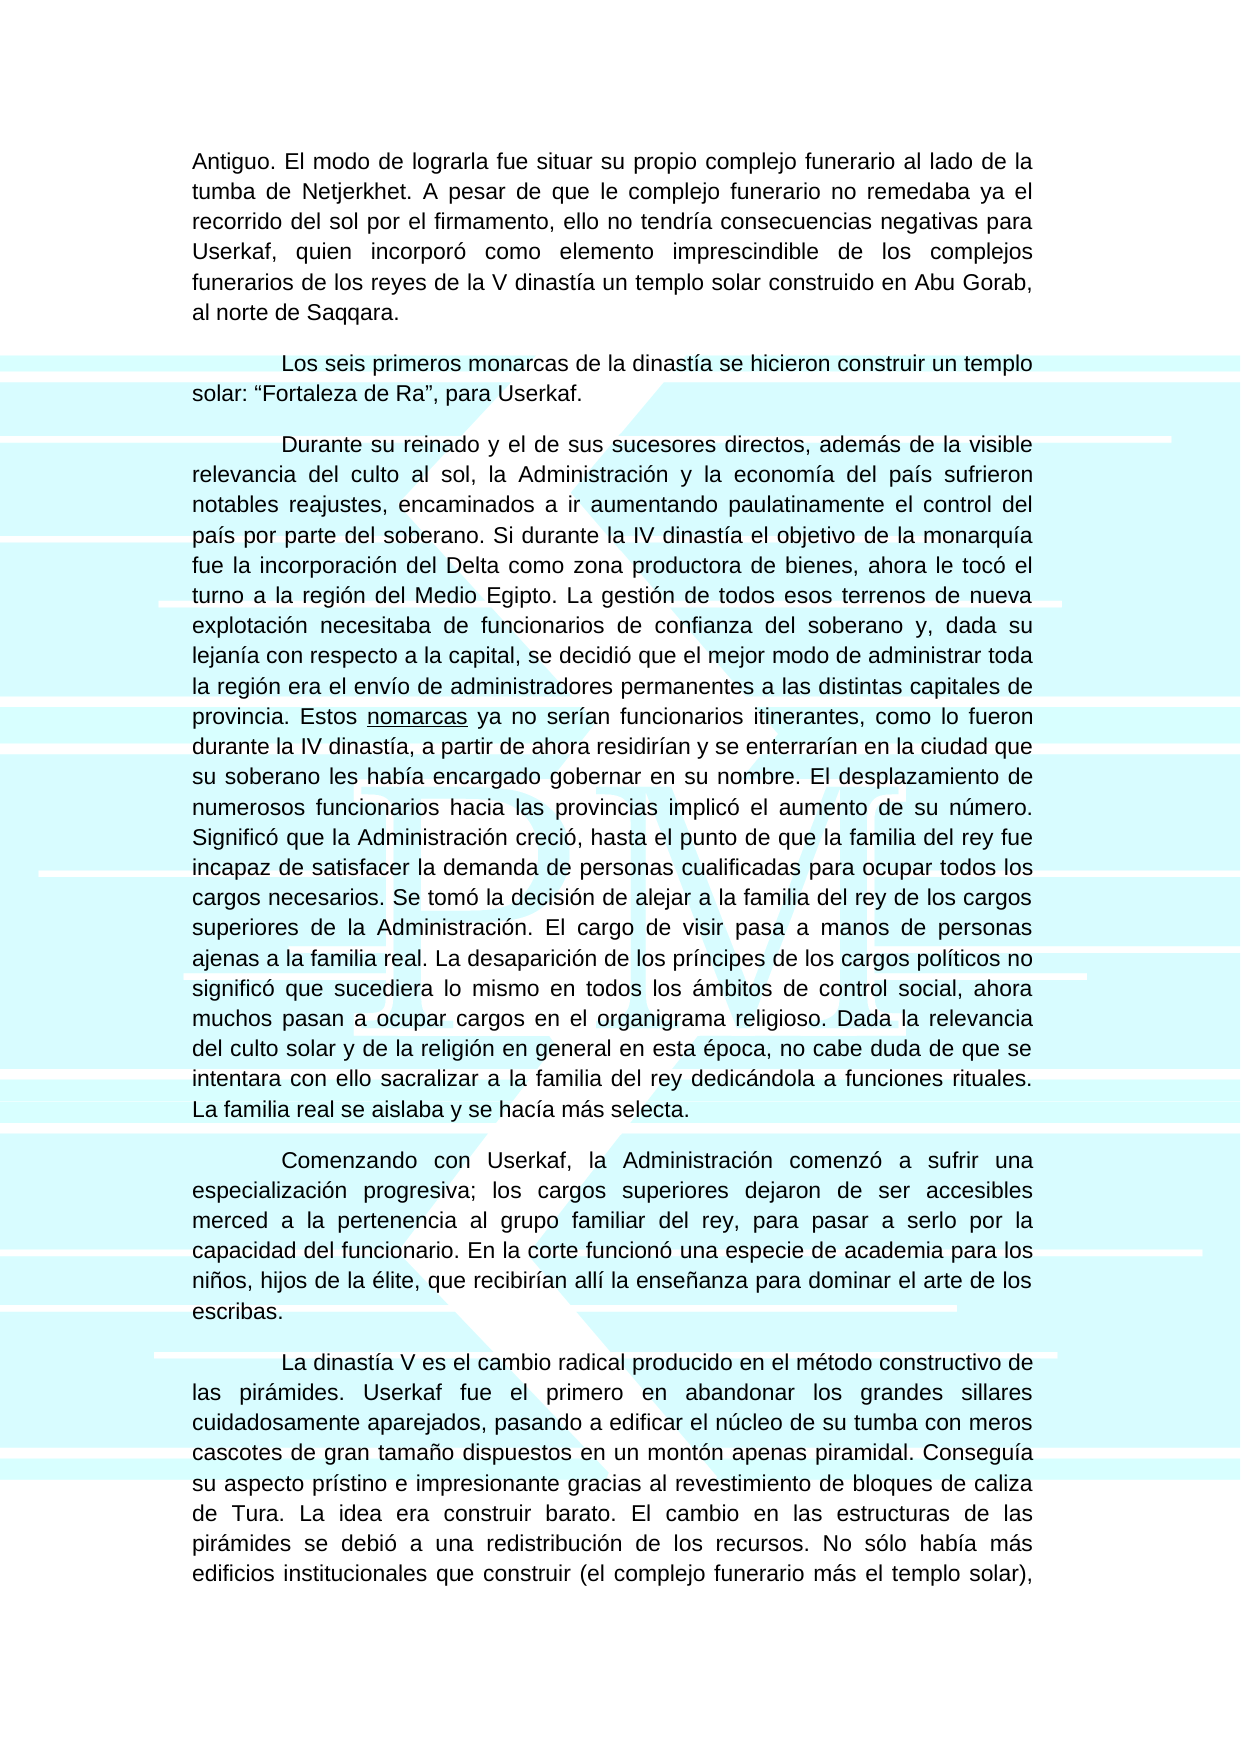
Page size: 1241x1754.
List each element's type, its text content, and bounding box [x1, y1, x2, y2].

text Comenzando con Userkaf, la Administración comenzó a sufrir una especialización progresiva; los cargos superiores dejaron de ser accesibles merced a la pertenencia al grupo familiar del rey, para pasar a serlo por la capacidad del funcionario. En la corte funcionó una especie de academia para los niños, hijos de la élite, que recibirían allí la enseñanza para dominar el arte de los escribas. [192, 1147, 1034, 1324]
text Durante su reinado y el de sus sucesores directos, además de la visible relevancia del culto al sol, la Administración y la economía del país sufrieron notables reajustes, encaminados a ir aumentando paulatinamente el control del país por parte del soberano. Si durante la IV dinastía el objetivo de la monarquía fue la incorporación del Delta como zona productora de bienes, ahora le tocó el turno a la región del Medio Egipto. La gestión de todos esos terrenos de nueva explotación necesitaba de funcionarios de confianza del soberano y, dada su lejanía con respecto a la capital, se decidió que el mejor modo de administrar toda la región era el envío de administradores permanentes a las distintas capitales de provincia. Estos nomarcas ya no serían funcionarios itinerantes, como lo fueron durante la IV dinastía, a partir de ahora residirían y se enterrarían en la ciudad que su soberano les había encargado gobernar en su nombre. El desplazamiento de numerosos funcionarios hacia las provincias implicó el aumento de su número. Significó que la Administración creció, hasta el punto de que la familia del rey fue incapaz de satisfacer la demanda de personas cualificadas para ocupar todos los cargos necesarios. Se tomó la decisión de alejar a la familia del rey de los cargos superiores de la Administración. El cargo de visir pasa a manos de personas ajenas a la familia real. La desaparición de los príncipes de los cargos políticos no significó que sucediera lo mismo en todos los ámbitos de control social, ahora muchos pasan a ocupar cargos en el organigrama religioso. Dada la relevancia del culto solar y de la religión en general en esta época, no cabe duda de que se intentara con ello sacralizar a la familia del rey dedicándola a funciones rituales. La familia real se aislaba y se hacía más selecta. [192, 431, 1034, 1122]
text Los seis primeros monarcas de la dinastía se hicieron construir un templo solar: “Fortaleza de Ra”, para Userkaf. [192, 350, 1034, 406]
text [192, 1349, 1034, 1586]
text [192, 148, 1034, 325]
